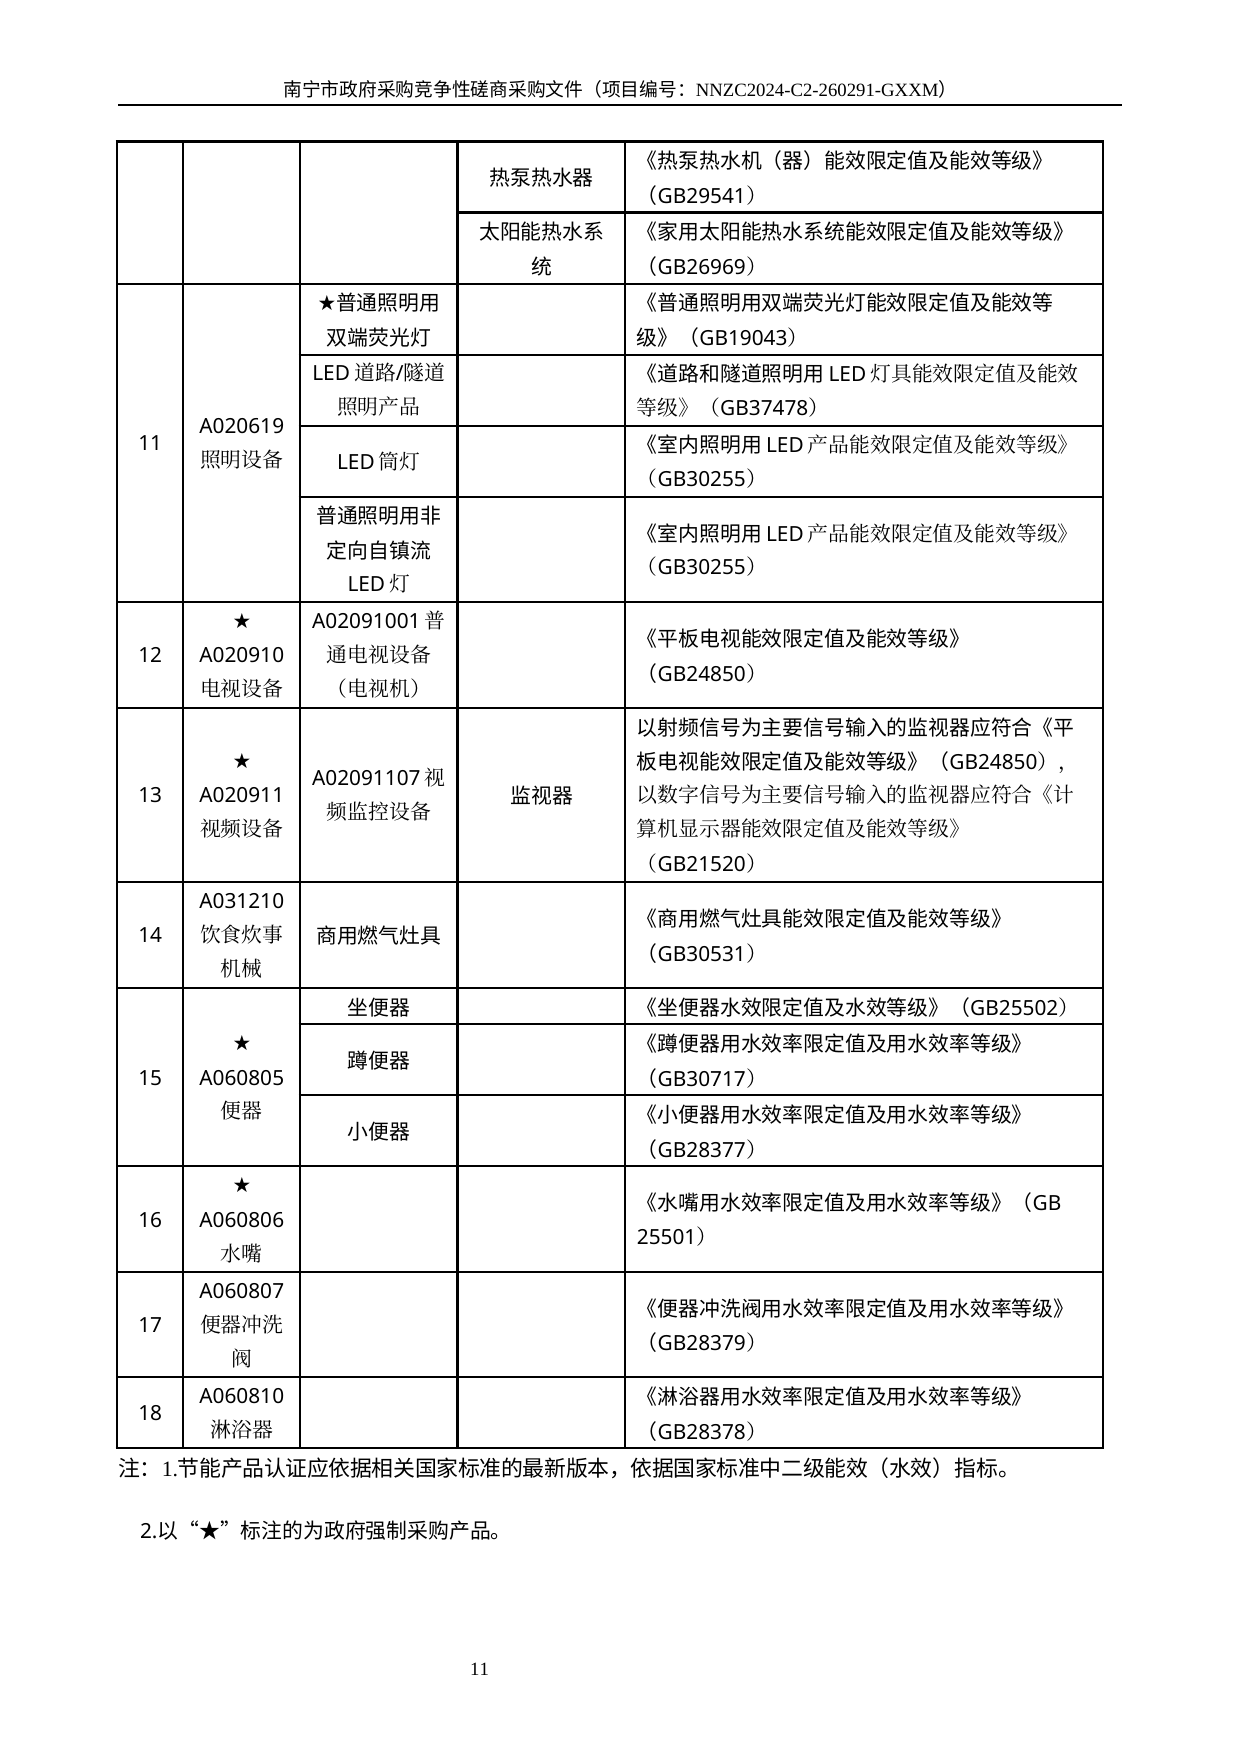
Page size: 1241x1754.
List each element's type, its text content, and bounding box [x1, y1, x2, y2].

table_cell 《小便器用水效率限定值及用水效率等级》（GB28377） [626, 1096, 1102, 1165]
table_cell 《商用燃气灶具能效限定值及能效等级》（GB30531） [626, 883, 1102, 987]
table_cell 18 [118, 1378, 182, 1447]
table_cell [301, 1167, 456, 1271]
table_cell [459, 1025, 624, 1094]
table_cell [459, 1273, 624, 1376]
table_cell 《室内照明用LED产品能效限定值及能效等级》（GB30255） [626, 498, 1102, 601]
table_cell 小便器 [301, 1096, 456, 1165]
table_cell 16 [118, 1167, 182, 1271]
table_cell 《道路和隧道照明用LED灯具能效限定值及能效等级》（GB37478） [626, 356, 1102, 424]
table_cell LED筒灯 [301, 427, 456, 496]
table_cell [459, 1167, 624, 1271]
table_cell 《坐便器水效限定值及水效等级》（GB25502） [626, 989, 1102, 1023]
table_cell ★A020911视频设备 [184, 709, 299, 881]
table_cell [459, 427, 624, 496]
table_cell 商用燃气灶具 [301, 883, 456, 987]
table_cell ★A060806水嘴 [184, 1167, 299, 1271]
table_cell 12 [118, 603, 182, 707]
table_cell 《室内照明用LED产品能效限定值及能效等级》（GB30255） [626, 427, 1102, 496]
table_cell [459, 989, 624, 1023]
table_cell ★A020910电视设备 [184, 603, 299, 707]
table_cell 坐便器 [301, 989, 456, 1023]
table_cell A031210饮食炊事机械 [184, 883, 299, 987]
table_cell 15 [118, 989, 182, 1165]
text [118, 1512, 1122, 1547]
table_cell 太阳能热水系统 [459, 214, 624, 282]
table_cell A060807便器冲洗阀 [184, 1273, 299, 1376]
table_cell 《淋浴器用水效率限定值及用水效率等级》（GB28378） [626, 1378, 1102, 1447]
table_cell 以射频信号为主要信号输入的监视器应符合《平板电视能效限定值及能效等级》（GB24850），以数字信号为主要信号输入的监视器应符合《计算机显示器能效限定值及能效等级》（GB21520） [626, 709, 1102, 881]
table_cell 蹲便器 [301, 1025, 456, 1094]
table_cell 11 [118, 285, 182, 601]
table_cell LED道路/隧道照明产品 [301, 356, 456, 424]
table_cell 普通照明用非定向自镇流LED灯 [301, 498, 456, 601]
table_cell 14 [118, 883, 182, 987]
text 注：1.节能产品认证应依据相关国家标准的最新版本，依据国家标准中二级能效（水效）指标。 [118, 1449, 1122, 1484]
table_cell 《蹲便器用水效率限定值及用水效率等级》（GB30717） [626, 1025, 1102, 1094]
table_cell [301, 1273, 456, 1376]
table_cell A02091107视频监控设备 [301, 709, 456, 881]
table_cell 《家用太阳能热水系统能效限定值及能效等级》（GB26969） [626, 214, 1102, 282]
table_cell 《水嘴用水效率限定值及用水效率等级》（GB 25501） [626, 1167, 1102, 1271]
table_cell 《热泵热水机（器）能效限定值及能效等级》（GB29541） [626, 143, 1102, 211]
table_cell ★A060805便器 [184, 989, 299, 1165]
table_cell [459, 498, 624, 601]
table_cell [459, 603, 624, 707]
table_cell 监视器 [459, 709, 624, 881]
table_cell [459, 1096, 624, 1165]
table_cell 热泵热水器 [459, 143, 624, 211]
table_cell [301, 1378, 456, 1447]
table_cell A02091001普通电视设备（电视机） [301, 603, 456, 707]
table_cell A060810淋浴器 [184, 1378, 299, 1447]
table_cell 13 [118, 709, 182, 881]
table_cell 《平板电视能效限定值及能效等级》（GB24850） [626, 603, 1102, 707]
table_cell [459, 285, 624, 353]
table_cell ★普通照明用双端荧光灯 [301, 285, 456, 353]
table_cell 17 [118, 1273, 182, 1376]
table_cell A020619照明设备 [184, 285, 299, 601]
table_cell 《便器冲洗阀用水效率限定值及用水效率等级》（GB28379） [626, 1273, 1102, 1376]
table_cell [459, 356, 624, 424]
table_cell [459, 1378, 624, 1447]
table_cell 《普通照明用双端荧光灯能效限定值及能效等级》（GB19043） [626, 285, 1102, 353]
table_cell [459, 883, 624, 987]
